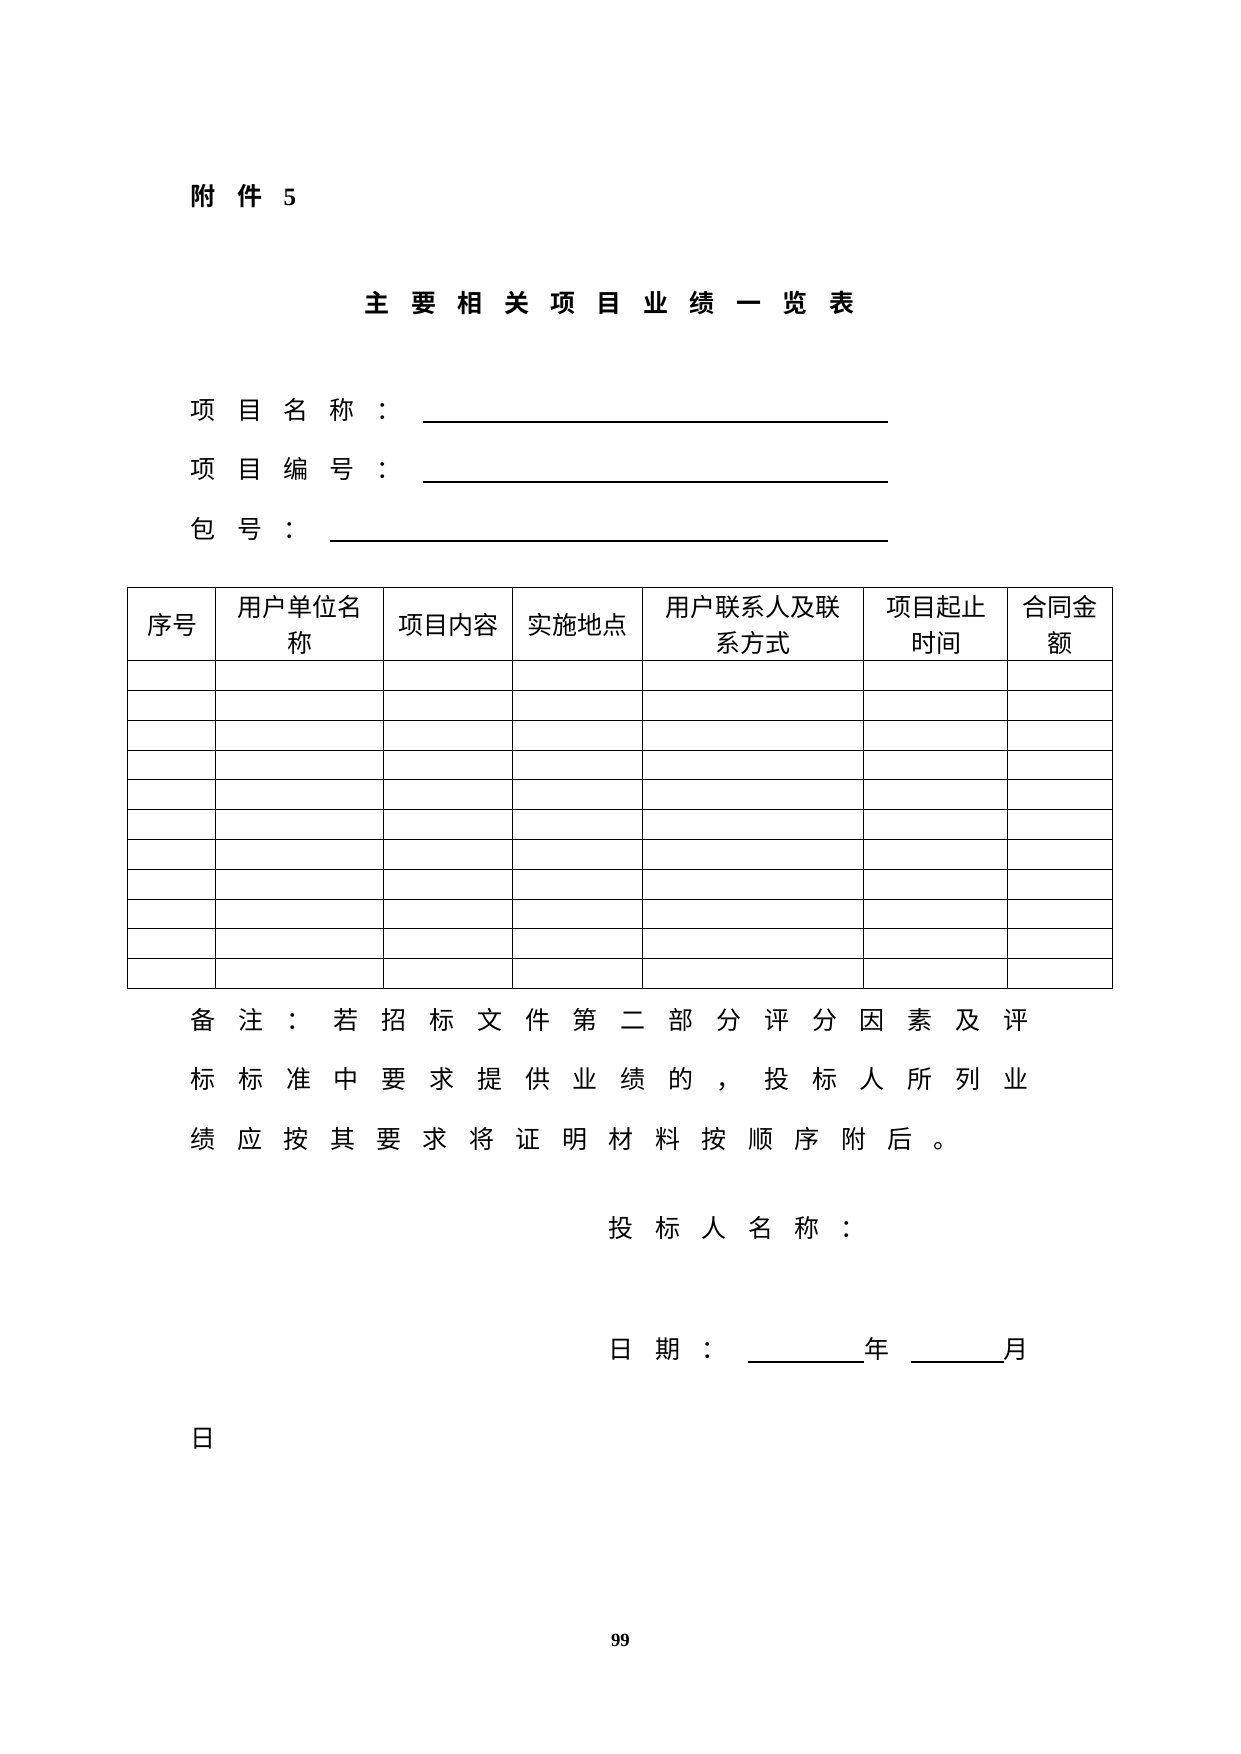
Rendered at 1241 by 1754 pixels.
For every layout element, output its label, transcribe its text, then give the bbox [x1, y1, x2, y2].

text 主要相关项目业绩一览表 [190, 272, 1050, 331]
table_cell [384, 929, 512, 958]
table_cell [513, 691, 642, 720]
text 项目编号： [190, 438, 1050, 498]
text 日期： 年 月 日 [190, 1318, 1050, 1467]
table_cell [128, 929, 215, 958]
table_cell [128, 661, 215, 690]
table_cell [864, 870, 1007, 898]
text 备注：若招标文件第二部分评分因素及评标标准中要求提供业绩的，投标人所列业绩应按其要求将证明材料按顺序附后。 [190, 989, 1050, 1167]
table_cell [643, 870, 863, 898]
table_cell [864, 780, 1007, 809]
table_cell [513, 661, 642, 690]
table_cell [384, 780, 512, 809]
table_cell [864, 840, 1007, 869]
table_cell [864, 959, 1007, 988]
table_cell [1008, 810, 1112, 839]
table_cell [1008, 840, 1112, 869]
table_cell [1008, 661, 1112, 690]
table_cell [643, 900, 863, 928]
table_cell [643, 691, 863, 720]
table_cell [864, 810, 1007, 839]
table_cell [864, 900, 1007, 928]
text 附件5 [190, 164, 1050, 224]
table_cell [643, 721, 863, 749]
table_cell [216, 929, 383, 958]
table_cell [384, 840, 512, 869]
table_cell [216, 661, 383, 690]
table_cell [216, 870, 383, 898]
table_cell [864, 929, 1007, 958]
table_cell [1008, 721, 1112, 749]
table_cell [216, 721, 383, 749]
table_cell [513, 840, 642, 869]
table_cell [513, 929, 642, 958]
table_cell [1008, 929, 1112, 958]
table_cell [216, 751, 383, 779]
table_header 项目起止时间 [864, 588, 1007, 660]
table_cell [864, 751, 1007, 779]
table_header 用户联系人及联系方式 [643, 588, 863, 660]
table_cell [643, 929, 863, 958]
table_cell [513, 810, 642, 839]
table_cell [513, 721, 642, 749]
table_cell [216, 959, 383, 988]
table_cell [128, 721, 215, 749]
table_cell [513, 780, 642, 809]
text 投标人名称： [190, 1197, 1050, 1256]
table_cell [128, 900, 215, 928]
table_cell [216, 810, 383, 839]
table_cell [513, 870, 642, 898]
table_cell [216, 780, 383, 809]
table_cell [643, 840, 863, 869]
table_cell [1008, 691, 1112, 720]
table_cell [1008, 780, 1112, 809]
table_header 合同金额 [1008, 588, 1112, 660]
table_cell [1008, 959, 1112, 988]
table_cell [384, 721, 512, 749]
table_cell [643, 780, 863, 809]
table_cell [216, 691, 383, 720]
table_cell [1008, 751, 1112, 779]
text 包号： [190, 498, 1050, 557]
table_cell [384, 810, 512, 839]
table_cell [128, 751, 215, 779]
table_cell [128, 810, 215, 839]
table_cell [513, 900, 642, 928]
table_cell [643, 810, 863, 839]
table_cell [384, 959, 512, 988]
table_cell [384, 661, 512, 690]
table_cell [384, 870, 512, 898]
table_cell [1008, 900, 1112, 928]
table_cell [864, 721, 1007, 749]
table_cell [128, 691, 215, 720]
table_cell [1008, 870, 1112, 898]
table_header 实施地点 [513, 588, 642, 660]
table_header 序号 [128, 588, 215, 660]
table_cell [384, 900, 512, 928]
table_cell [128, 870, 215, 898]
table_cell [864, 691, 1007, 720]
table_cell [864, 661, 1007, 690]
table_cell [216, 900, 383, 928]
table_cell [513, 959, 642, 988]
table_cell [128, 840, 215, 869]
table_cell [128, 780, 215, 809]
table_cell [128, 959, 215, 988]
table_cell [643, 751, 863, 779]
table_header 用户单位名称 [216, 588, 383, 660]
table_header 项目内容 [384, 588, 512, 660]
table_cell [384, 751, 512, 779]
text 项目名称： [190, 379, 1050, 438]
table_cell [513, 751, 642, 779]
table_cell [384, 691, 512, 720]
table_cell [216, 840, 383, 869]
table_cell [643, 959, 863, 988]
table_cell [643, 661, 863, 690]
